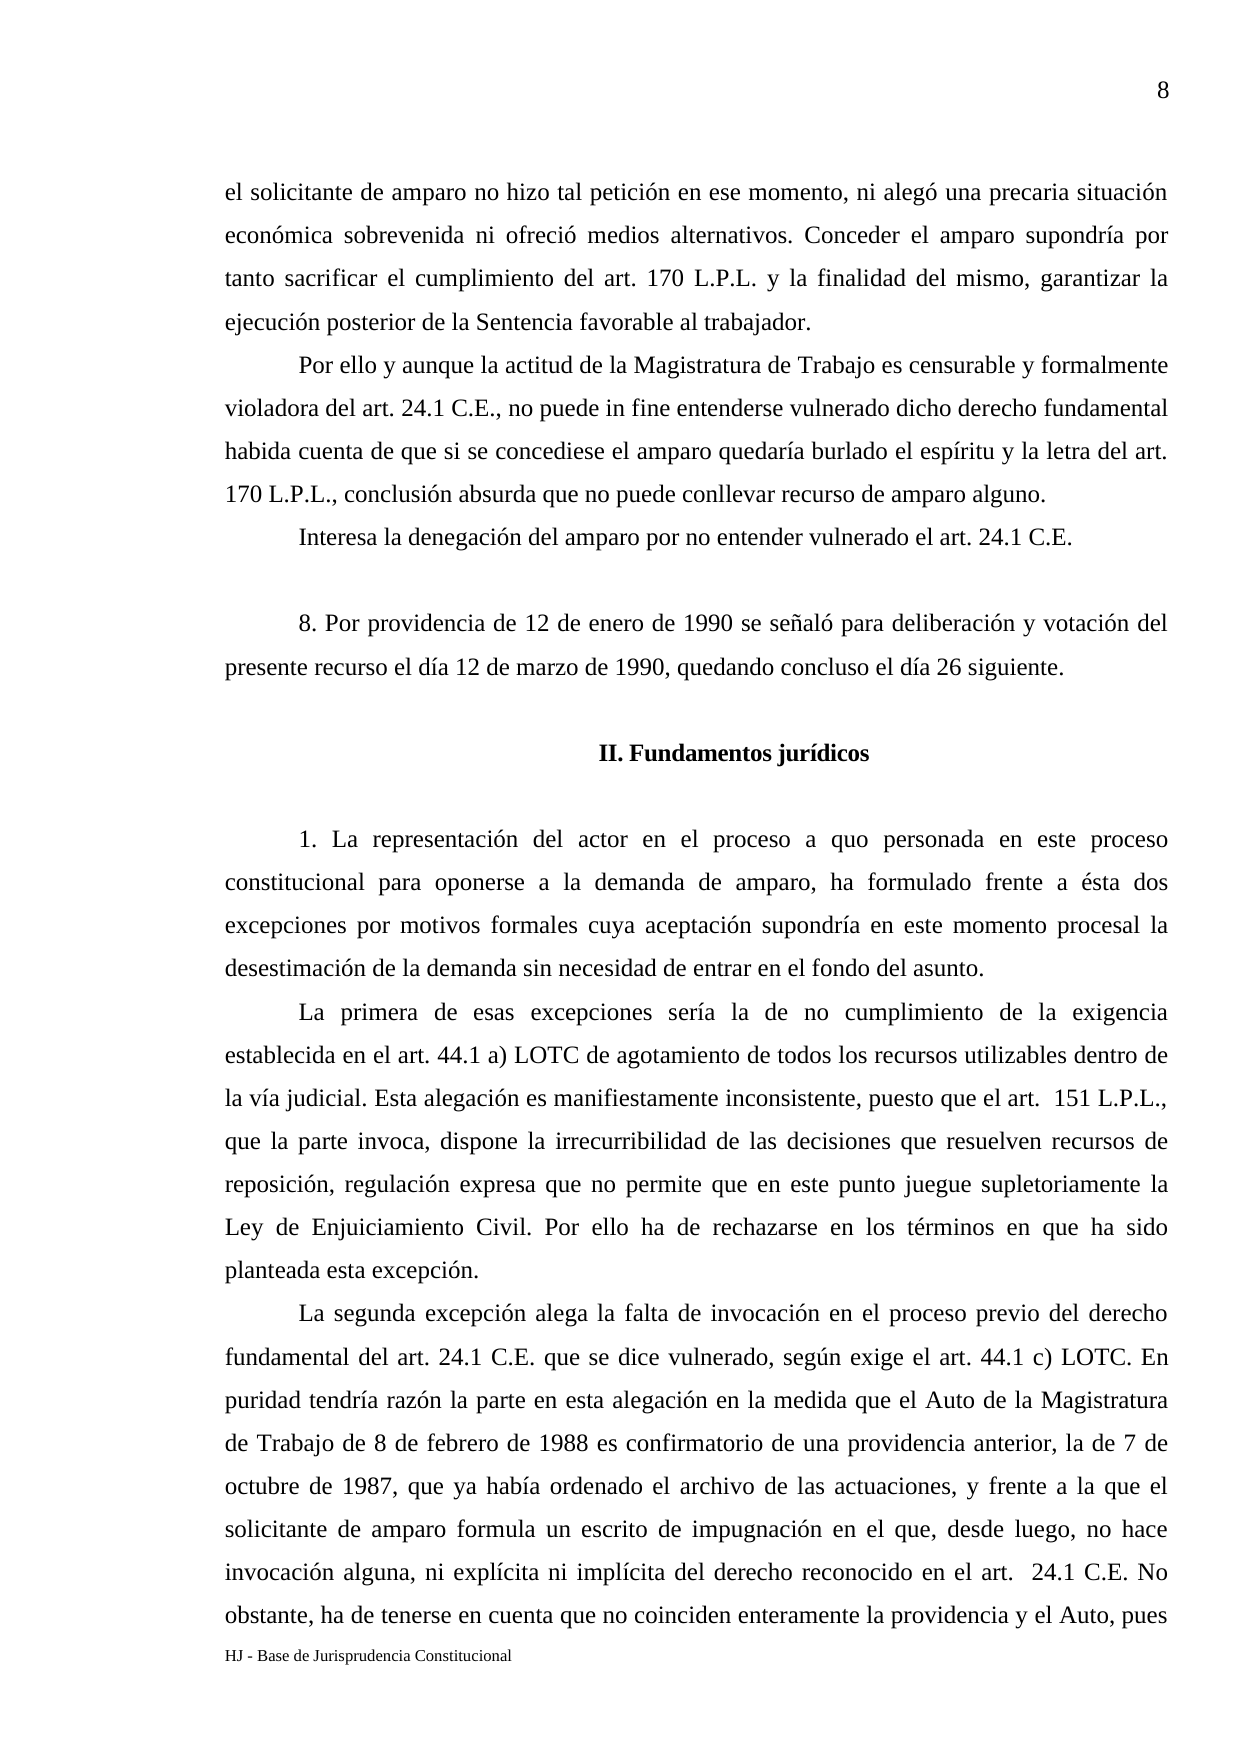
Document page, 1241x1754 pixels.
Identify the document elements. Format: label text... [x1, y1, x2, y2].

subtitle II. Fundamentos jurídicos [224, 738, 1169, 767]
text Interesa la denegación del amparo por no entender vulnerado el art. 24.1 C.E. [224, 522, 1169, 551]
text 1. La representación del actor en el proceso a quo personada en este proceso constitucional para oponerse a la demanda de amparo, ha formulado frente a ésta dos excepciones por motivos formales cuya aceptación supondría en este momento procesal la desestimación de la demanda sin necesidad de entrar en el fondo del asunto. [224, 824, 1169, 982]
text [224, 1298, 1169, 1629]
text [224, 177, 1169, 335]
text 8. Por providencia de 12 de enero de 1990 se señaló para deliberación y votación del presente recurso el día 12 de marzo de 1990, quedando concluso el día 26 siguiente. [224, 608, 1169, 680]
text La primera de esas excepciones sería la de no cumplimiento de la exigencia establecida en el art. 44.1 a) LOTC de agotamiento de todos los recursos utilizables dentro de la vía judicial. Esta alegación es manifiestamente inconsistente, puesto que el art. 151 L.P.L., que la parte invoca, dispone la irrecurribilidad de las decisiones que resuelven recursos de reposición, regulación expresa que no permite que en este punto juegue supletoriamente la Ley de Enjuiciamiento Civil. Por ello ha de rechazarse en los términos en que ha sido planteada esta excepción. [224, 997, 1169, 1284]
text Por ello y aunque la actitud de la Magistratura de Trabajo es censurable y formalmente violadora del art. 24.1 C.E., no puede in fine entenderse vulnerado dicho derecho fundamental habida cuenta de que si se concediese el amparo quedaría burlado el espíritu y la letra del art. 170 L.P.L., conclusión absurda que no puede conllevar recurso de amparo alguno. [224, 350, 1169, 508]
